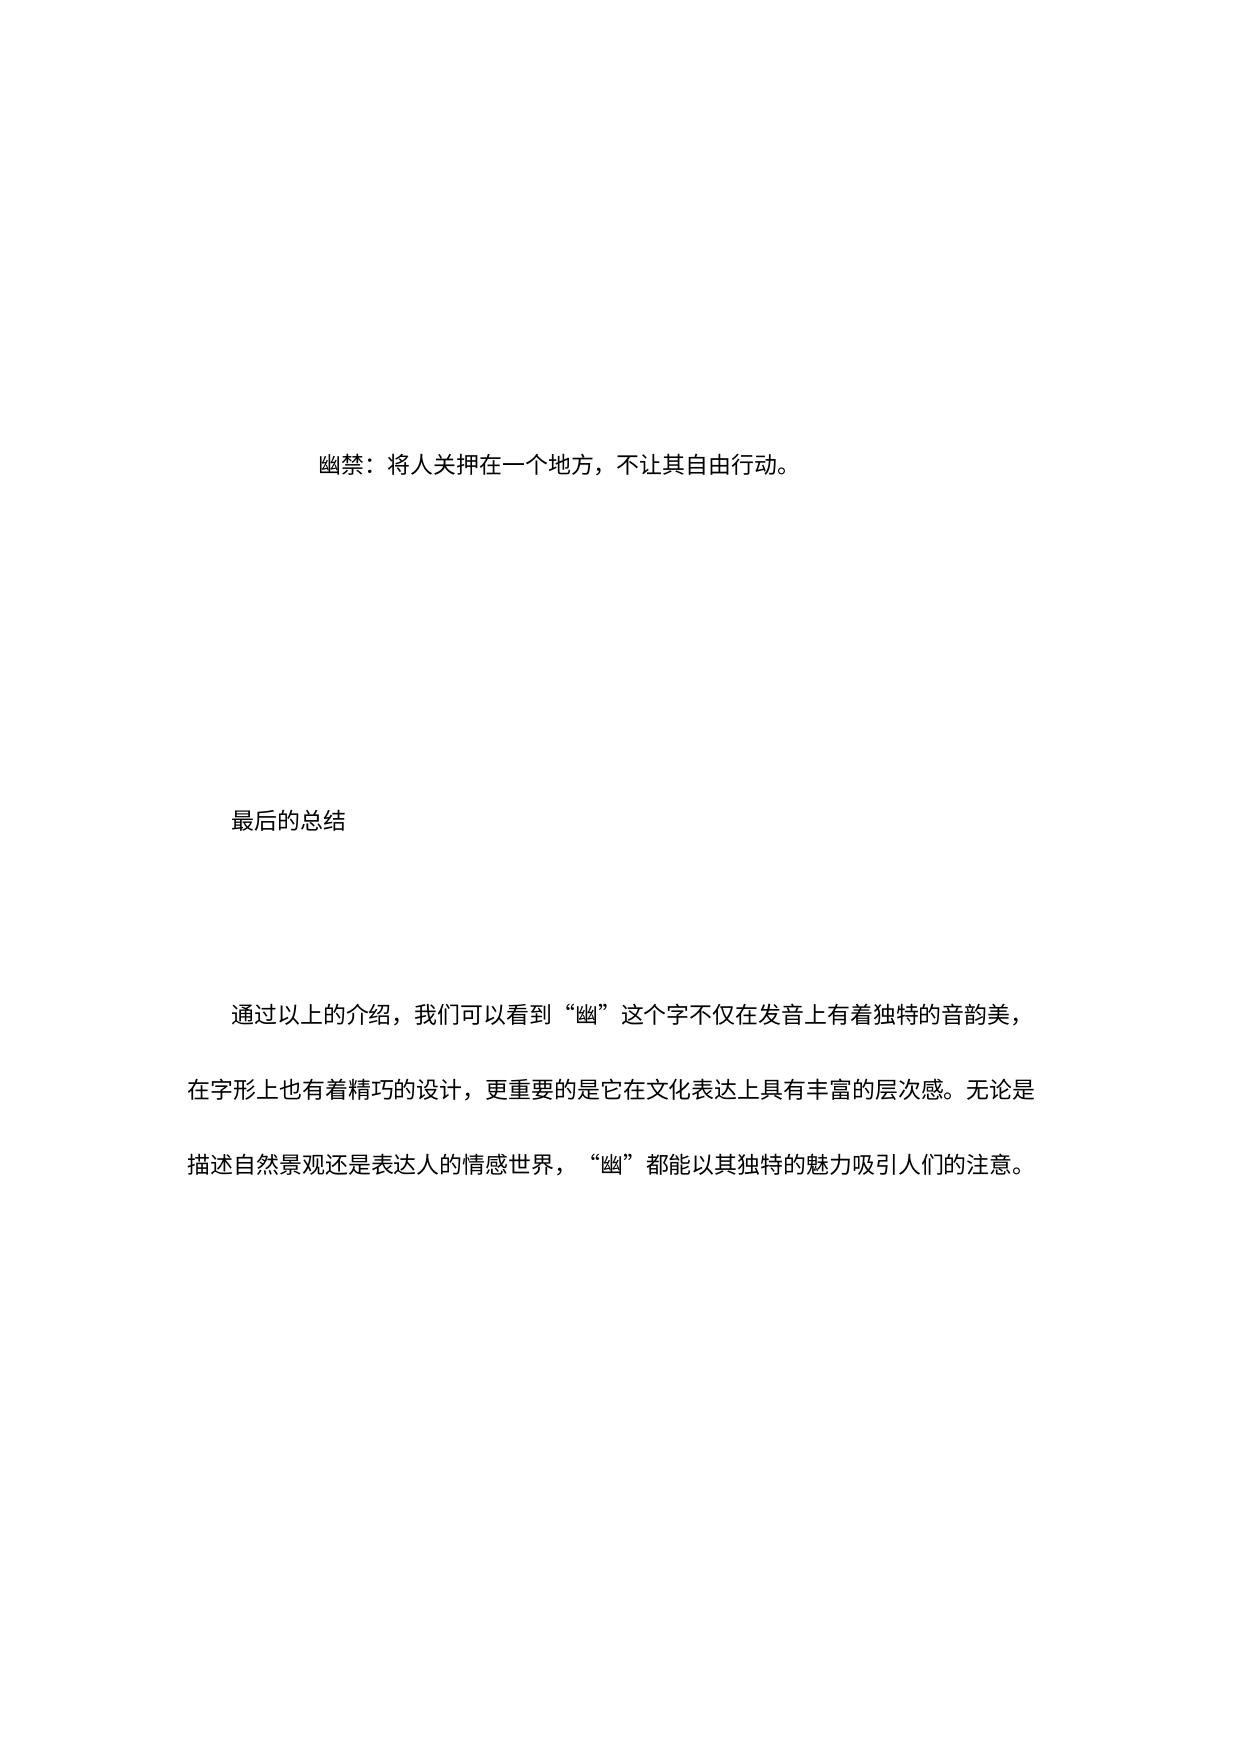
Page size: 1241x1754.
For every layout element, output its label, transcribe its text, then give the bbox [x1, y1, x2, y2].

text 通过以上的介绍，我们可以看到“幽”这个字不仅在发音上有着独特的音韵美，在字形上也有着精巧的设计，更重要的是它在文化表达上具有丰富的层次感。无论是描述自然景观还是表达人的情感世界，“幽”都能以其独特的魅力吸引人们的注意。 [187, 982, 1053, 1196]
text 最后的总结 [187, 787, 1053, 852]
text 幽禁：将人关押在一个地方，不让其自由行动。 [187, 431, 1053, 496]
